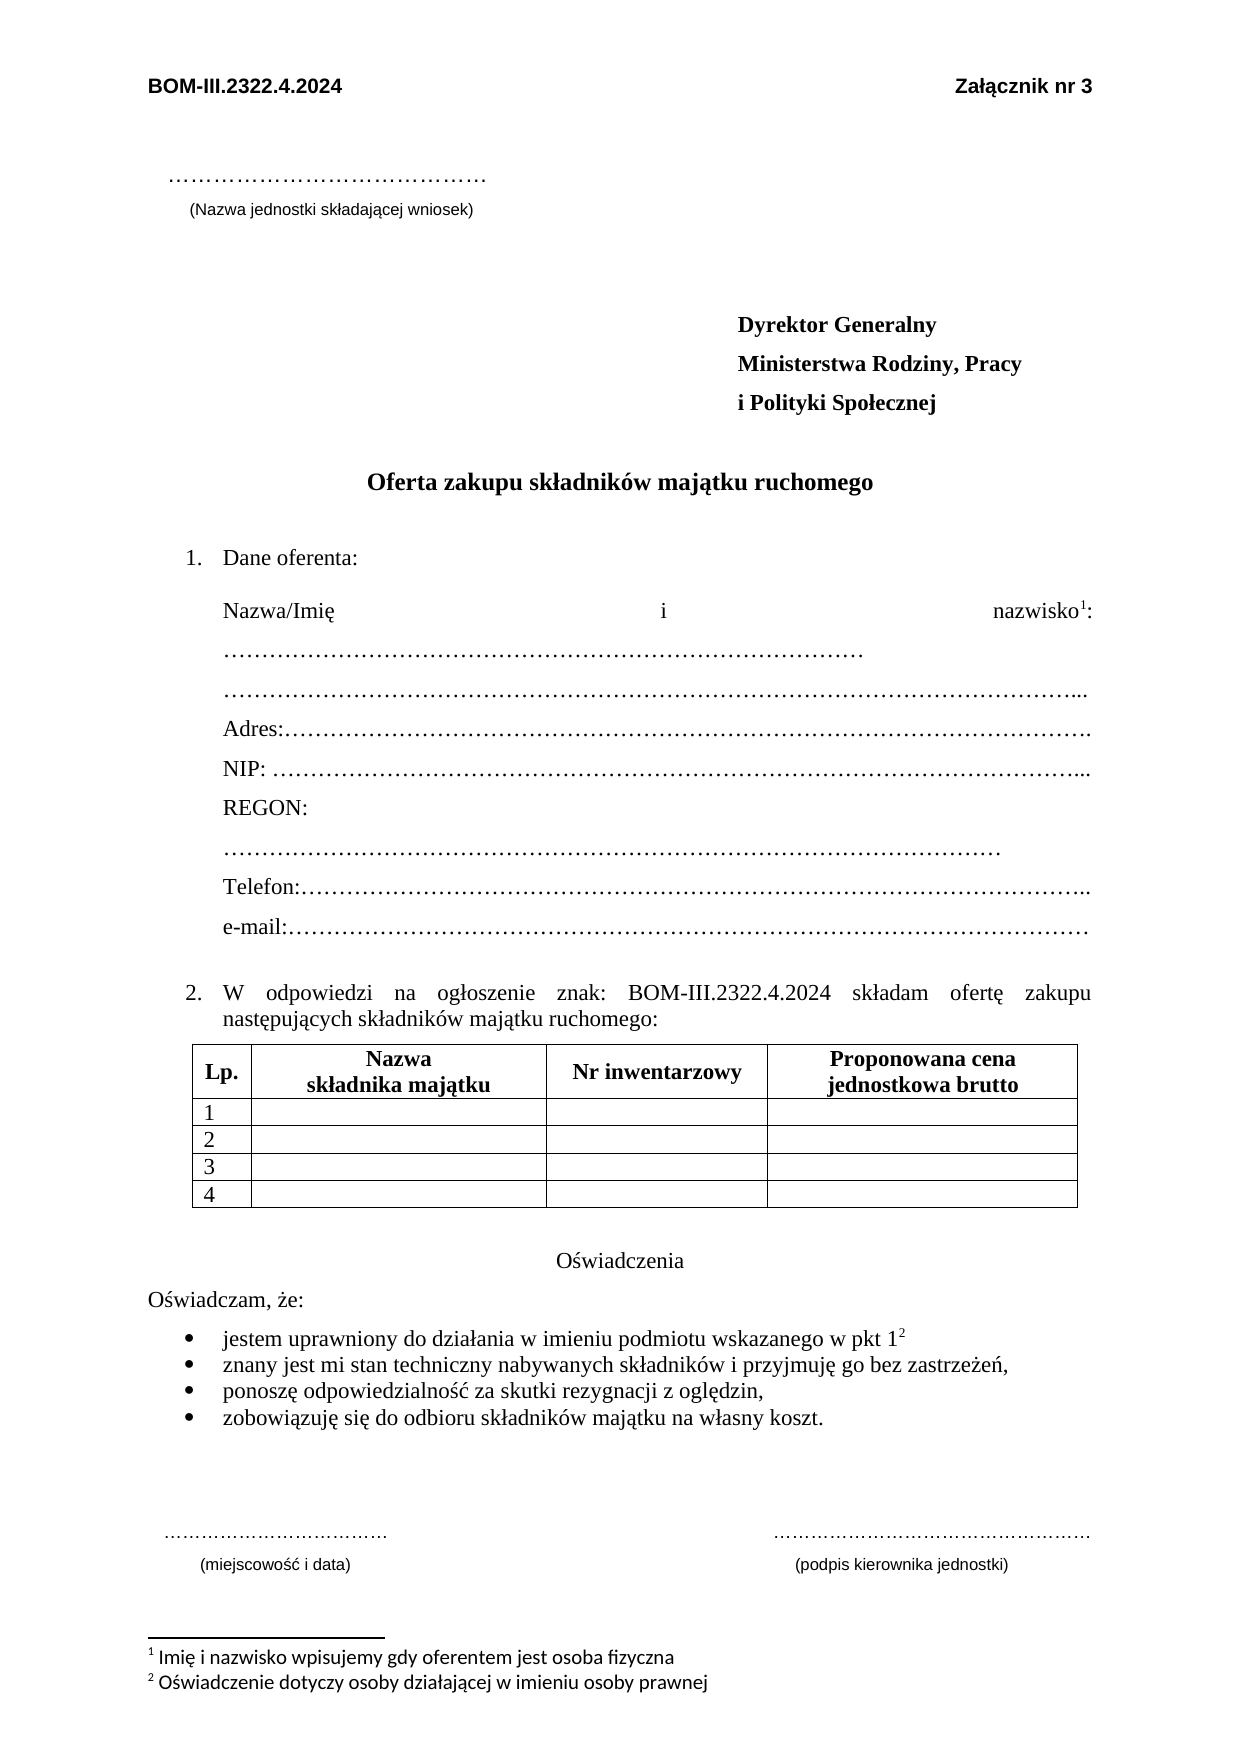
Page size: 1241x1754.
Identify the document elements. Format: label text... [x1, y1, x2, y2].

list …………………………………………………………………………………………………... [223, 676, 1093, 702]
table_cell [252, 1181, 546, 1207]
table_cell [252, 1154, 546, 1180]
text …………………………………… [148, 161, 1093, 188]
list Adres:……………………………………………………………………………………………. [223, 715, 1093, 742]
list REGON: ………………………………………………………………………………………… [223, 794, 1093, 860]
table_cell 4 [193, 1181, 251, 1207]
text Oświadczenia [148, 1247, 1093, 1273]
list znany jest mi stan techniczny nabywanych składników i przyjmuję go bez zastrzeżeń, [185, 1351, 1093, 1377]
list zobowiązuję się do odbioru składników majątku na własny koszt. [185, 1404, 1093, 1430]
table_header Nazwa składnika majątku [252, 1045, 546, 1098]
list Dane oferenta: [185, 544, 1093, 571]
table_cell [547, 1181, 767, 1207]
text ……………………………… …………………………………………… [148, 1520, 1093, 1542]
table_header Lp. [193, 1045, 251, 1098]
list NIP: ……………………………………………………………………………………………... [223, 755, 1093, 781]
table_cell [252, 1099, 546, 1125]
table_header Nr inwentarzowy [547, 1045, 767, 1098]
table_cell [547, 1126, 767, 1152]
table_cell 3 [193, 1154, 251, 1180]
table_cell 2 [193, 1126, 251, 1152]
list jestem uprawniony do działania w imieniu podmiotu wskazanego w pkt 1 [185, 1325, 1093, 1351]
table_cell [547, 1099, 767, 1125]
text Ministerstwa Rodziny, Pracy [148, 350, 1093, 376]
text i Polityki Społecznej [664, 389, 1093, 415]
list ponoszę odpowiedzialność za skutki rezygnacji z oględzin, [185, 1377, 1093, 1404]
list e-mail:…………………………………………………………………………………………… [223, 913, 1093, 939]
text (miejscowość i data) (podpis kierownika jednostki) [148, 1554, 1093, 1574]
text Oświadczam, że: [148, 1286, 1093, 1312]
table_cell [768, 1154, 1077, 1180]
list W odpowiedzi na ogłoszenie znak: BOM-III.2322.4.2024 składam ofertę zakupu następujących składników majątku ruchomego: [185, 979, 1093, 1031]
list Telefon:………………………………………………………………………………………….. [223, 873, 1093, 900]
text (Nazwa jednostki składającej wniosek) [148, 200, 1093, 219]
table_cell [768, 1181, 1077, 1207]
table_cell [768, 1126, 1077, 1152]
table_header Proponowana cena jednostkowa brutto [768, 1045, 1077, 1098]
text Dyrektor Generalny [148, 311, 1093, 337]
list Nazwa/Imię i nazwisko:………………………………………………………………………… [223, 597, 1093, 663]
text Oferta zakupu składników majątku ruchomego [148, 467, 1093, 495]
table_cell [768, 1099, 1077, 1125]
table_cell 1 [193, 1099, 251, 1125]
table_cell [252, 1126, 546, 1152]
table_cell [547, 1154, 767, 1180]
